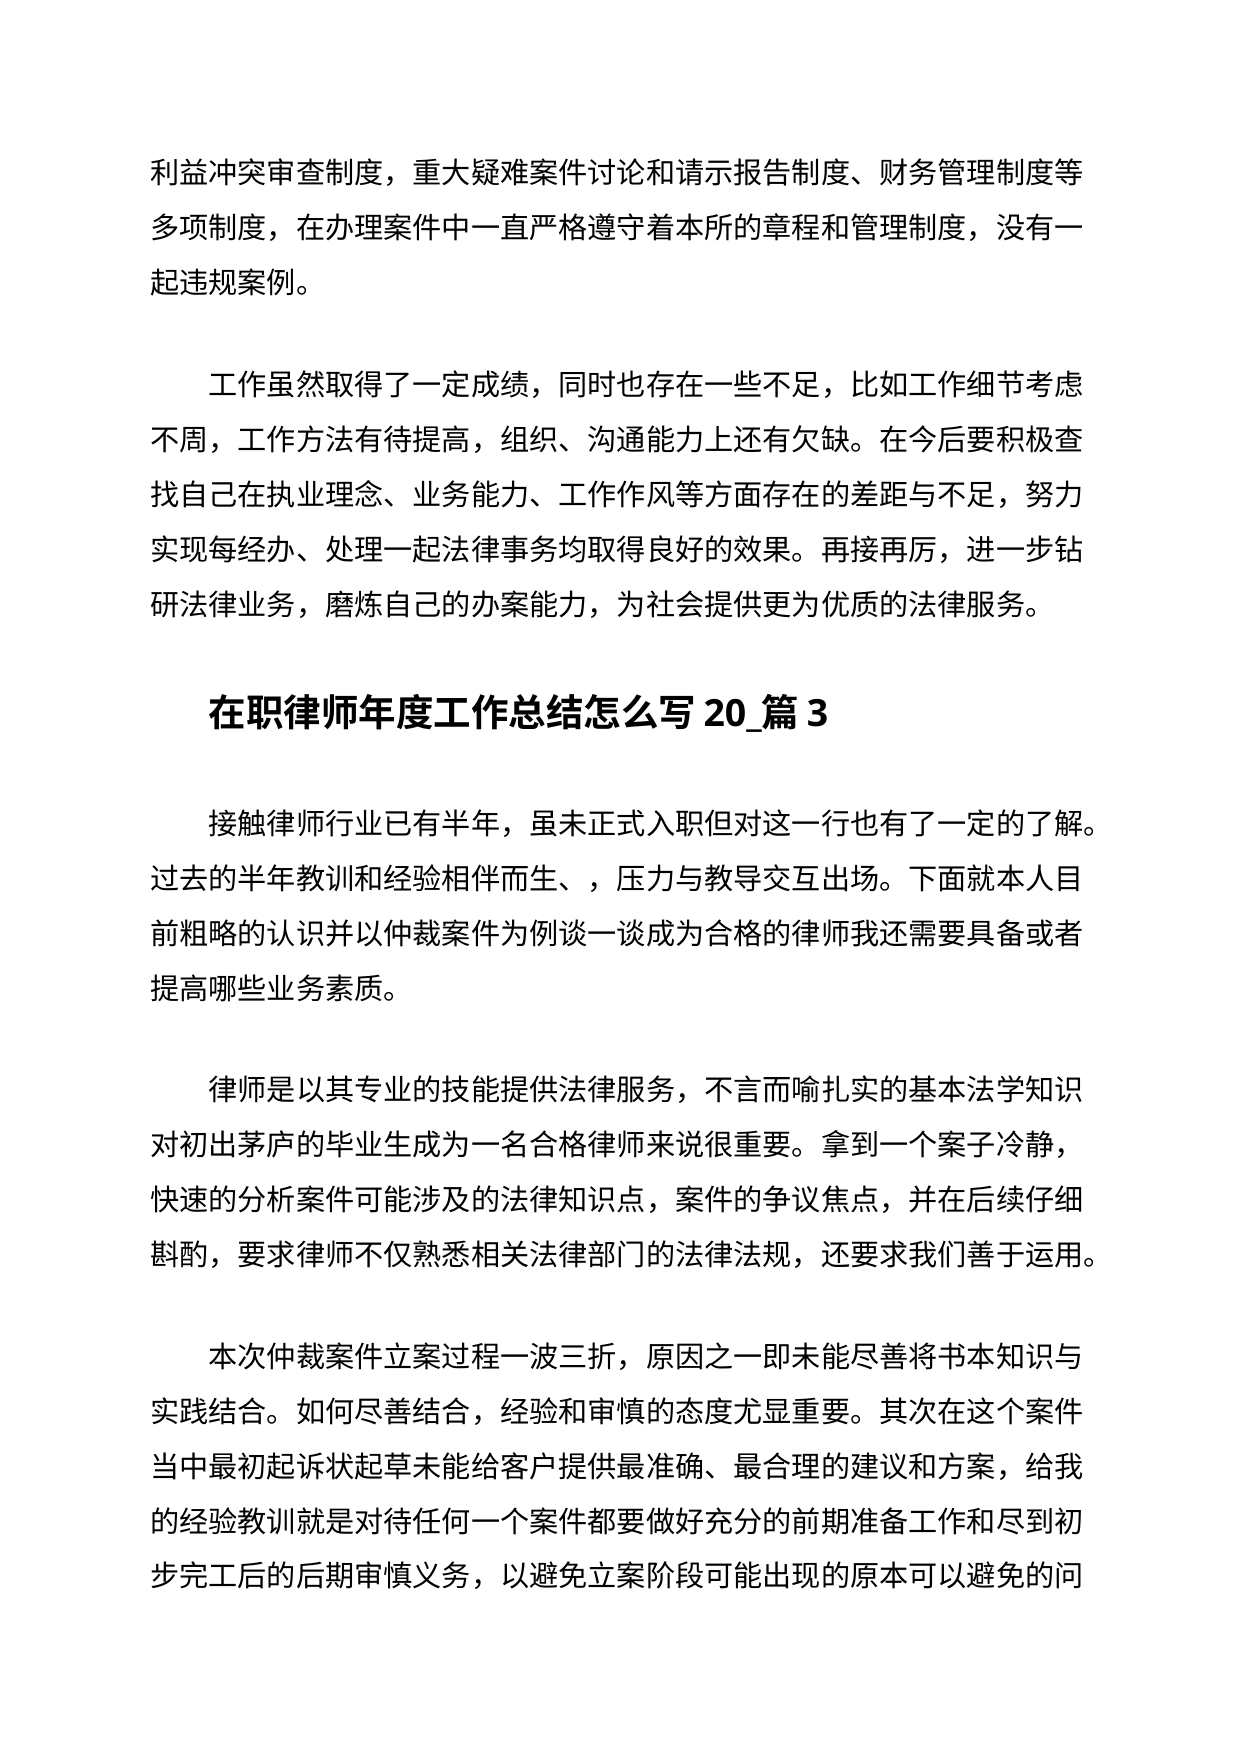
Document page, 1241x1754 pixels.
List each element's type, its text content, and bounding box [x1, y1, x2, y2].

text 工作虽然取得了一定成绩，同时也存在一些不足，比如工作细节考虑不周，工作方法有待提高，组织、沟通能力上还有欠缺。在今后要积极查找自己在执业理念、业务能力、工作作风等方面存在的差距与不足，努力实现每经办、处理一起法律事务均取得良好的效果。再接再厉，进一步钻研法律业务，磨炼自己的办案能力，为社会提供更为优质的法律服务。 [150, 362, 1090, 623]
text 律师是以其专业的技能提供法律服务，不言而喻扎实的基本法学知识对初出茅庐的毕业生成为一名合格律师来说很重要。拿到一个案子冷静，快速的分析案件可能涉及的法律知识点，案件的争议焦点，并在后续仔细斟酌，要求律师不仅熟悉相关法律部门的法律法规，还要求我们善于运用。 [150, 1067, 1090, 1274]
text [150, 1333, 1090, 1595]
text 在职律师年度工作总结怎么写20_篇3 [150, 683, 1090, 737]
text 接触律师行业已有半年，虽未正式入职但对这一行也有了一定的了解。过去的半年教训和经验相伴而生、，压力与教导交互出场。下面就本人目前粗略的认识并以仲裁案件为例谈一谈成为合格的律师我还需要具备或者提高哪些业务素质。 [150, 801, 1090, 1007]
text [150, 150, 1090, 302]
